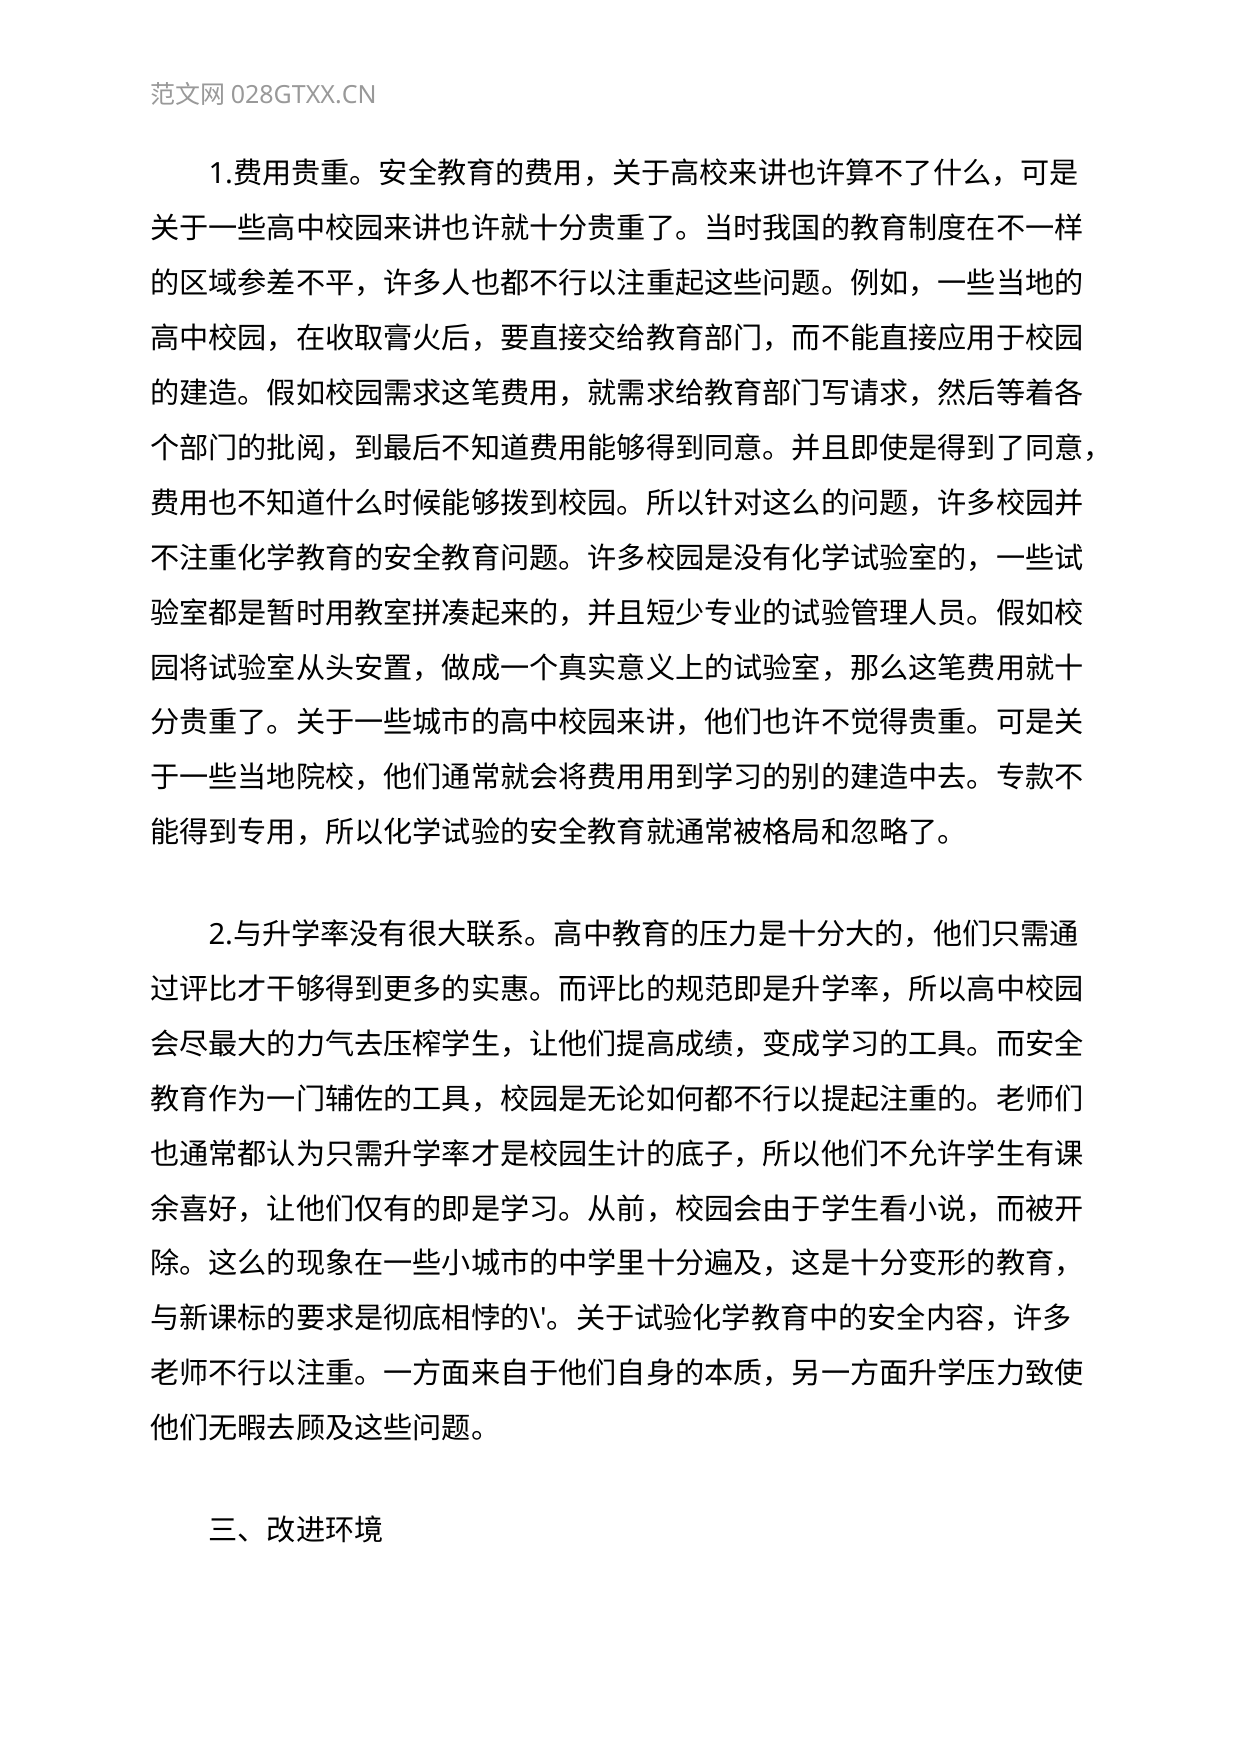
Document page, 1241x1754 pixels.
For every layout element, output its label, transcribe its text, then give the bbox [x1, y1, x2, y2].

text 三、改进环境 [150, 1507, 1090, 1549]
text 2.与升学率没有很大联系。高中教育的压力是十分大的，他们只需通过评比才干够得到更多的实惠。而评比的规范即是升学率，所以高中校园会尽最大的力气去压榨学生，让他们提高成绩，变成学习的工具。而安全教育作为一门辅佐的工具，校园是无论如何都不行以提起注重的。老师们也通常都认为只需升学率才是校园生计的底子，所以他们不允许学生有课余喜好，让他们仅有的即是学习。从前，校园会由于学生看小说，而被开除。这么的现象在一些小城市的中学里十分遍及，这是十分变形的教育，与新课标的要求是彻底相悖的\'。关于试验化学教育中的安全内容，许多老师不行以注重。一方面来自于他们自身的本质，另一方面升学压力致使他们无暇去顾及这些问题。 [150, 911, 1090, 1447]
text 1.费用贵重。安全教育的费用，关于高校来讲也许算不了什么，可是关于一些高中校园来讲也许就十分贵重了。当时我国的教育制度在不一样的区域参差不平，许多人也都不行以注重起这些问题。例如，一些当地的高中校园，在收取膏火后，要直接交给教育部门，而不能直接应用于校园的建造。假如校园需求这笔费用，就需求给教育部门写请求，然后等着各个部门的批阅，到最后不知道费用能够得到同意。并且即使是得到了同意，费用也不知道什么时候能够拨到校园。所以针对这么的问题，许多校园并不注重化学教育的安全教育问题。许多校园是没有化学试验室的，一些试验室都是暂时用教室拼凑起来的，并且短少专业的试验管理人员。假如校园将试验室从头安置，做成一个真实意义上的试验室，那么这笔费用就十分贵重了。关于一些城市的高中校园来讲，他们也许不觉得贵重。可是关于一些当地院校，他们通常就会将费用用到学习的别的建造中去。专款不能得到专用，所以化学试验的安全教育就通常被格局和忽略了。 [150, 150, 1090, 851]
